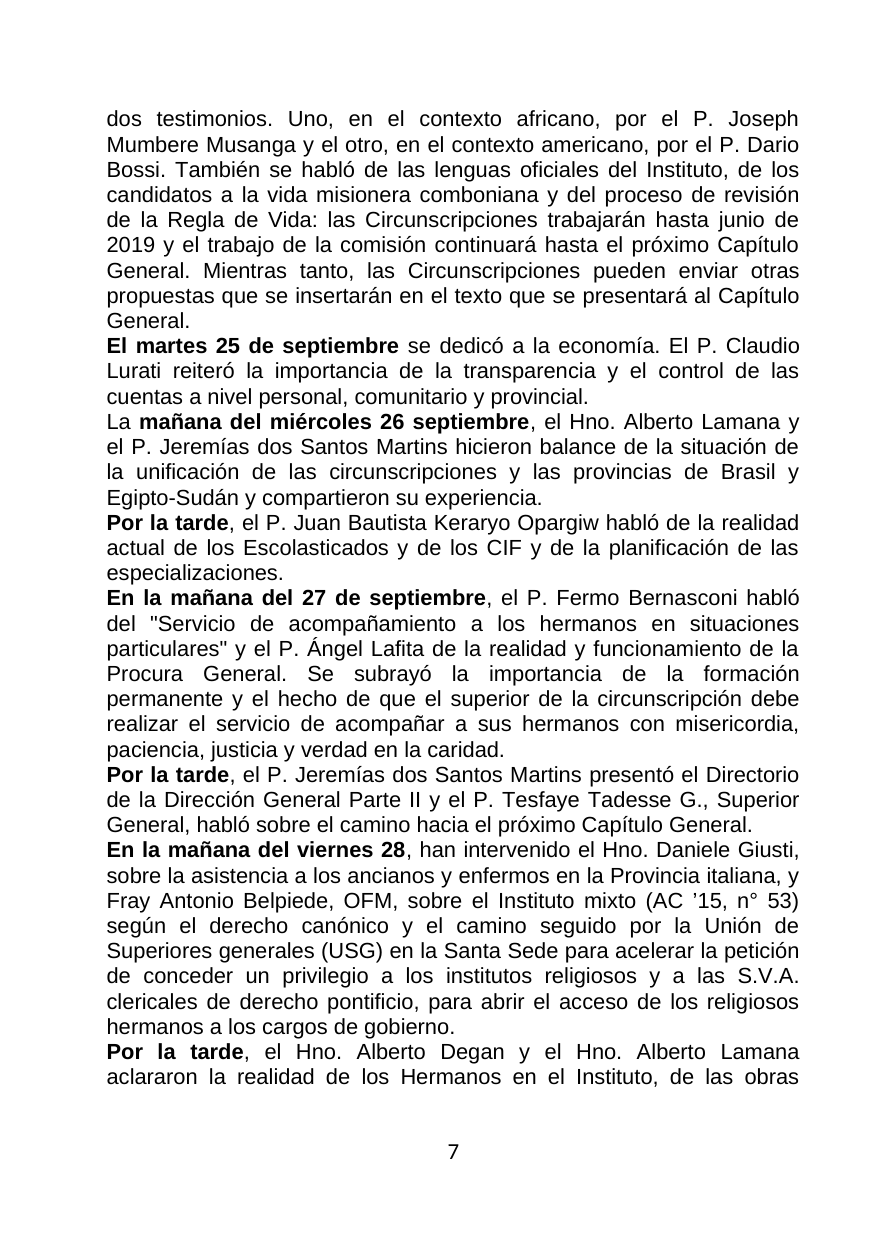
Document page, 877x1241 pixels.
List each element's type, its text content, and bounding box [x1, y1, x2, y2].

text En la mañana del 27 de septiembre, el P. Fermo Bernasconi habló del "Servicio de acompañamiento a los hermanos en situaciones particulares" y el P. Ángel Lafita de la realidad y funcionamiento de la Procura General. Se subrayó la importancia de la formación permanente y el hecho de que el superior de la circunscripción debe realizar el servicio de acompañar a sus hermanos con misericordia, paciencia, justicia y verdad en la caridad. [106, 585, 800, 762]
text En la mañana del viernes 28, han intervenido el Hno. Daniele Giusti, sobre la asistencia a los ancianos y enfermos en la Provincia italiana, y Fray Antonio Belpiede, OFM, sobre el Instituto mixto (AC ’15, n° 53) según el derecho canónico y el camino seguido por la Unión de Superiores generales (USG) en la Santa Sede para acelerar la petición de conceder un privilegio a los institutos religiosos y a las S.V.A. clericales de derecho pontificio, para abrir el acceso de los religiosos hermanos a los cargos de gobierno. [106, 837, 800, 1039]
text Por la tarde, el P. Juan Bautista Keraryo Opargiw habló de la realidad actual de los Escolasticados y de los CIF y de la planificación de las especializaciones. [106, 510, 800, 585]
text El martes 25 de septiembre se dedicó a la economía. El P. Claudio Lurati reiteró la importancia de la transparencia y el control de las cuentas a nivel personal, comunitario y provincial. [106, 333, 800, 409]
text La mañana del miércoles 26 septiembre, el Hno. Alberto Lamana y el P. Jeremías dos Santos Martins hicieron balance de la situación de la unificación de las circunscripciones y las provincias de Brasil y Egipto-Sudán y compartieron su experiencia. [106, 409, 800, 510]
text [106, 106, 800, 333]
text Por la tarde, el P. Jeremías dos Santos Martins presentó el Directorio de la Dirección General Parte II y el P. Tesfaye Tadesse G., Superior General, habló sobre el camino hacia el próximo Capítulo General. [106, 762, 800, 837]
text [106, 1039, 800, 1089]
